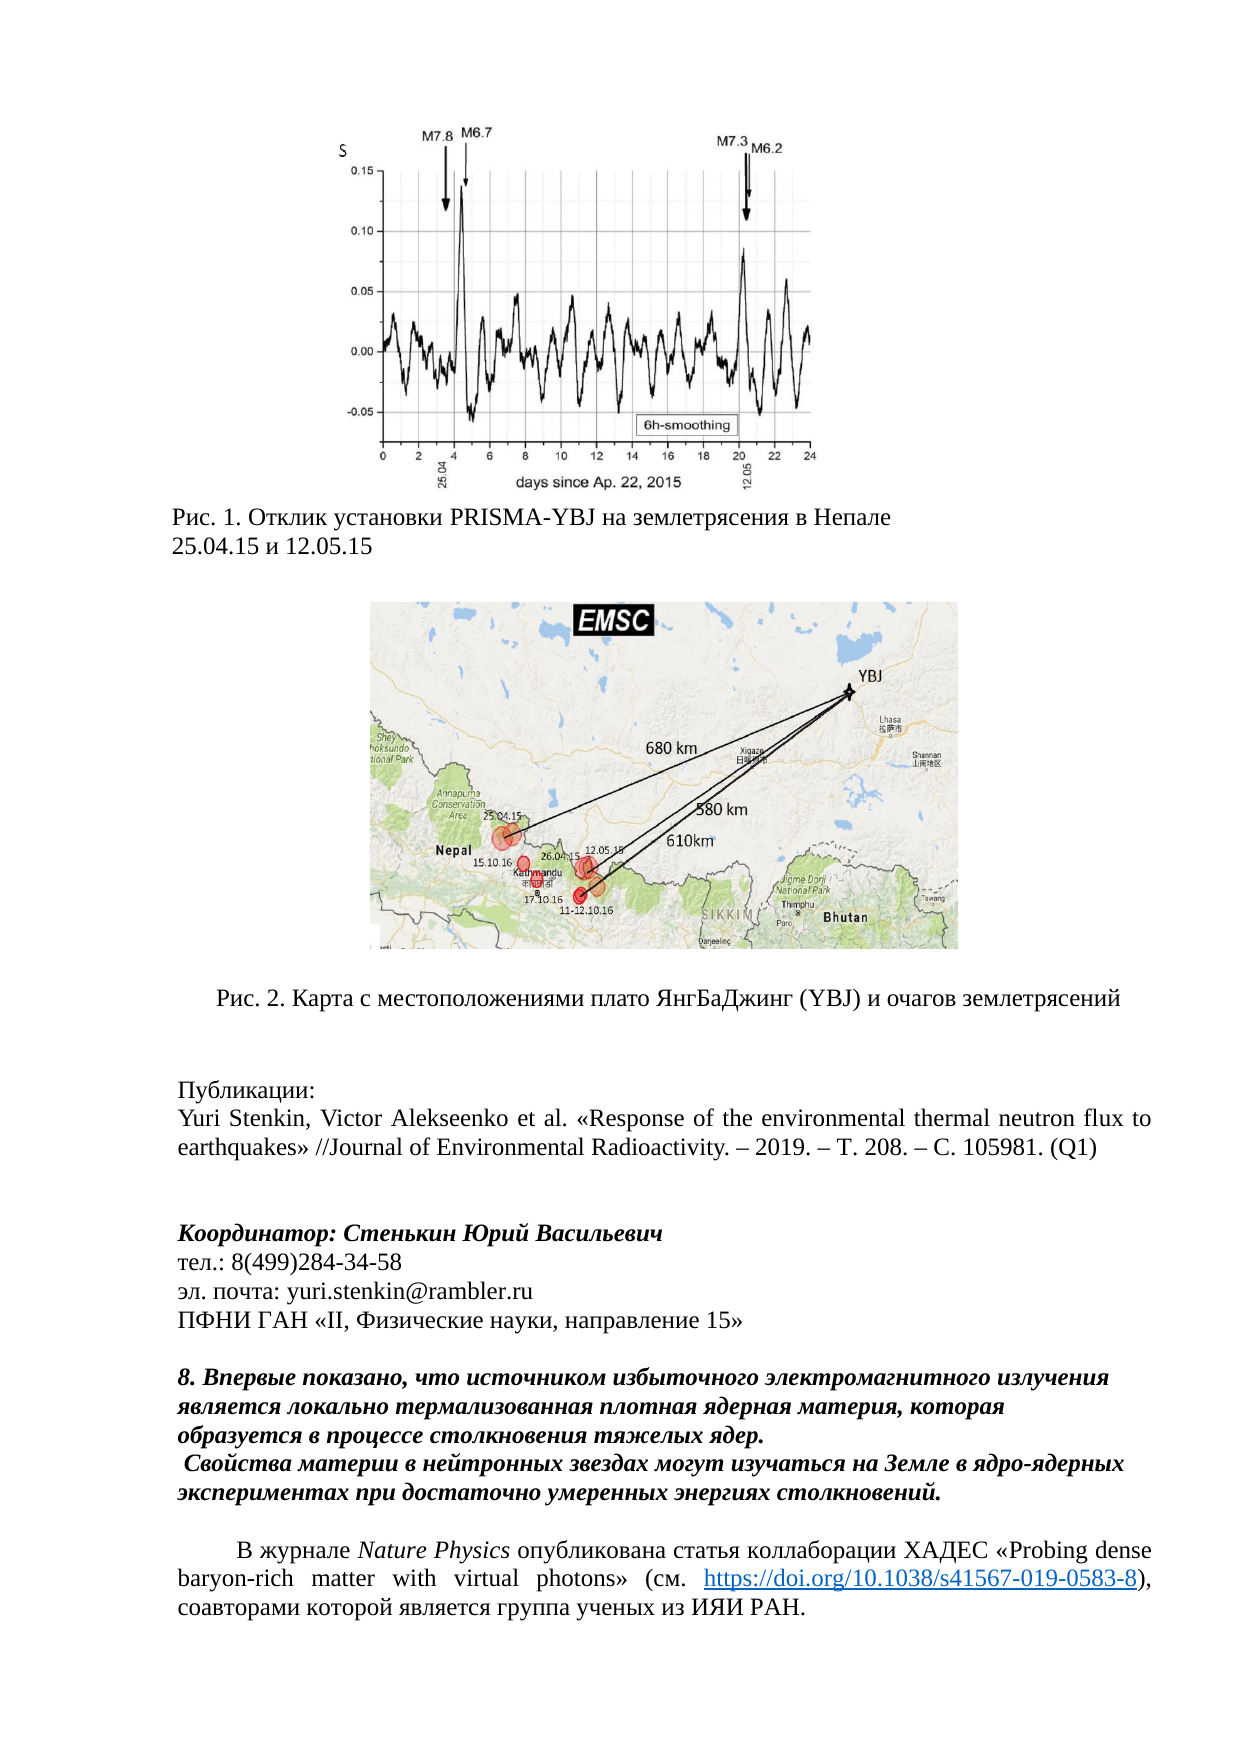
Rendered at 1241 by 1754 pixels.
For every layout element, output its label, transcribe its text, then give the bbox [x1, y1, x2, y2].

table_header Рис. 1. Отклик установки PRISMA-YBJ на землетрясения в Непале 25.04.15 и 12.05.15 [166, 118, 897, 594]
text Публикации: [177, 1075, 1152, 1103]
text тел.: 8(499)284-34-58 [177, 1247, 1152, 1276]
text 8. Впервые показано, что источником избыточного электромагнитного излучения является локально термализованная плотная ядерная материя, которая образуется в процессе столкновения тяжелых ядер. [177, 1362, 1152, 1448]
picture [370, 593, 959, 949]
table_header Рис. 2. Карта с местоположениями плато ЯнгБаДжинг (YBJ) и очагов землетрясений [166, 977, 1170, 1017]
text эл. почта: yuri.stenkin@rambler.ru [177, 1276, 1152, 1305]
picture [269, 123, 893, 502]
text Yuri Stenkin, Victor Alekseenko et al. «Response of the environmental thermal neutron flux to earthquakes» //Journal of Environmental Radioactivity. – 2019. – Т. 208. – С. 105981. (Q1) [177, 1103, 1152, 1161]
text В журнале Nature Physics опубликована статья коллаборации ХАДЕС «Probing dense baryon-rich matter with virtual photons» (см. https://doi.org/10.1038/s41567-019-0583-8), соавторами которой является группа ученых из ИЯИ РАН. [177, 1535, 1152, 1621]
text Координатор: Стенькин Юрий Васильевич [177, 1218, 1152, 1247]
text ПФНИ ГАН «II, Физические науки, направление 15» [177, 1305, 1152, 1333]
text Свойства материи в нейтронных звездах могут изучаться на Земле в ядро-ядерных экспериментах при достаточно умеренных энергиях столкновений. [177, 1448, 1152, 1506]
